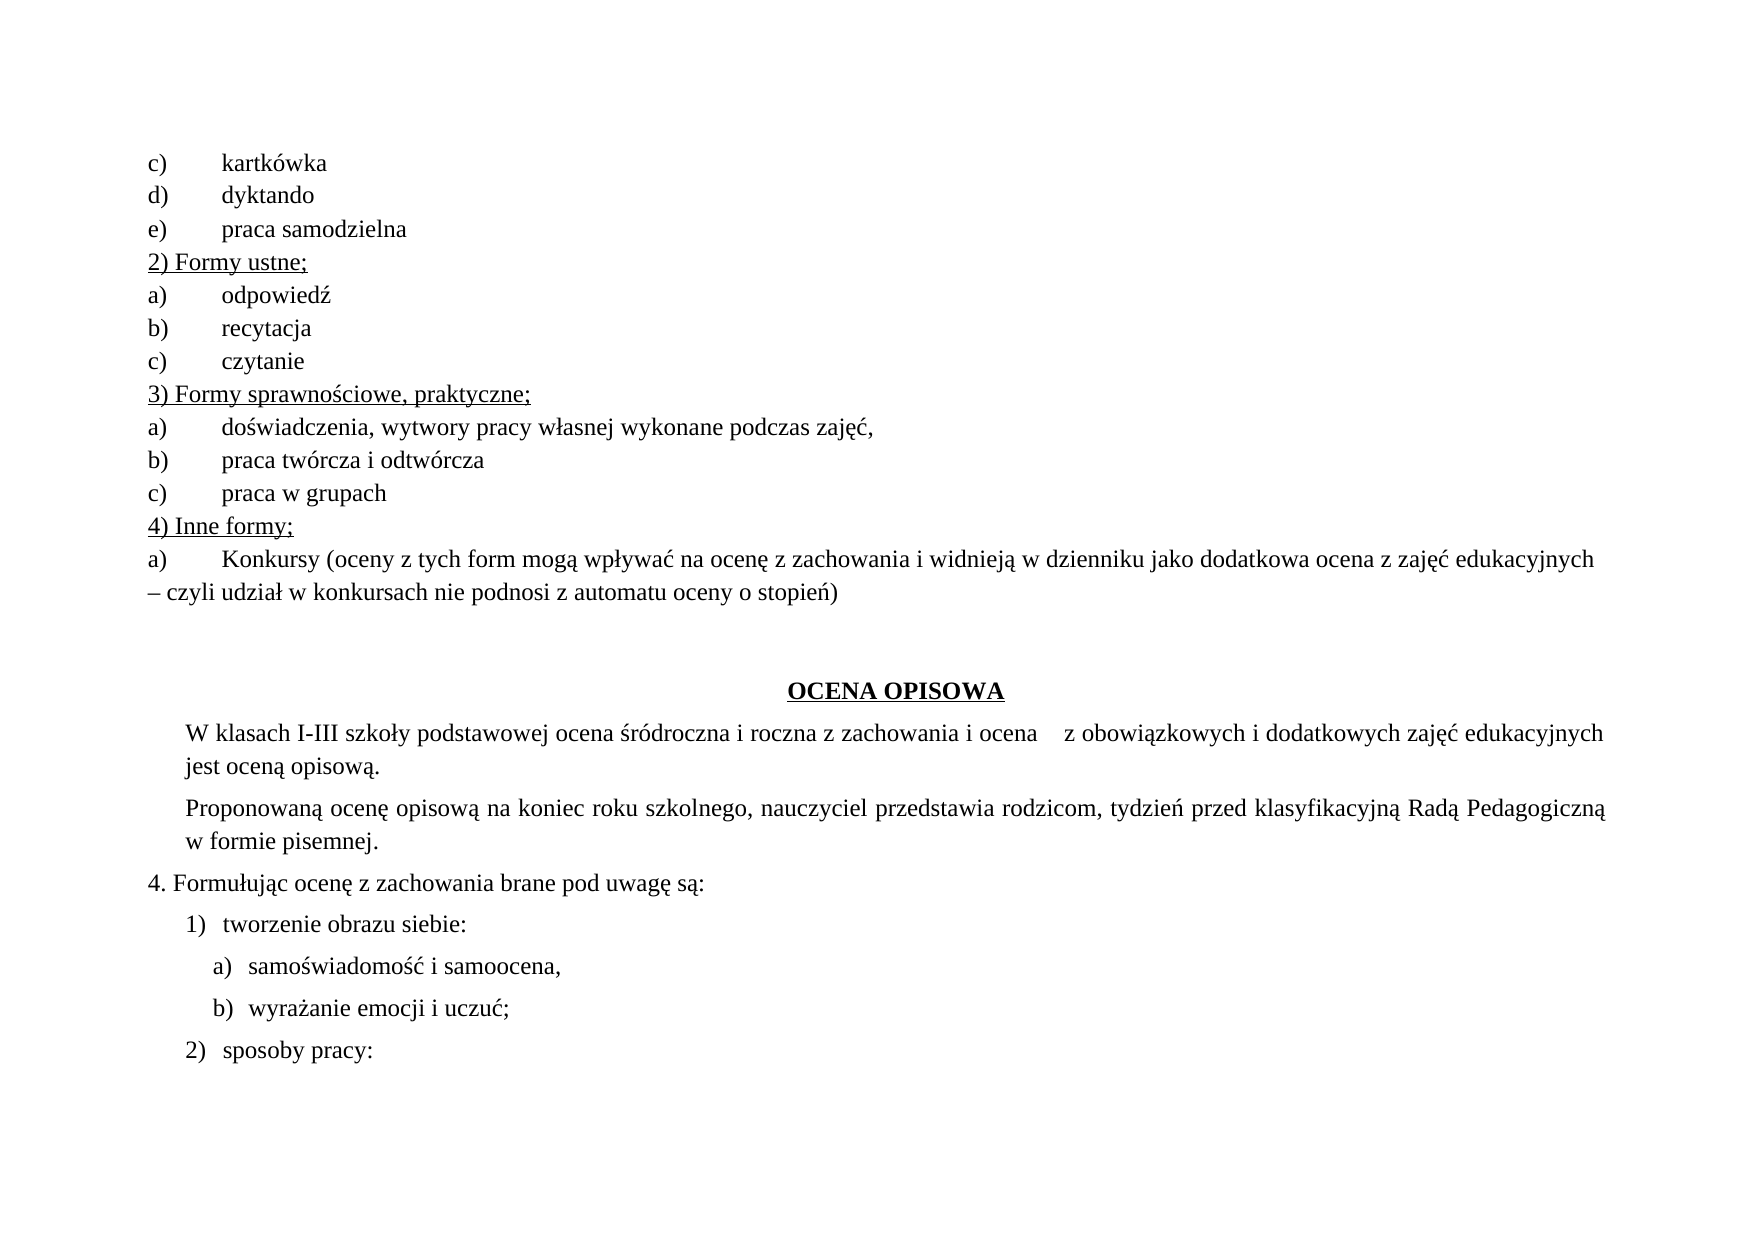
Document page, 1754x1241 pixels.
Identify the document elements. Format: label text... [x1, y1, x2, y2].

text c) praca w grupach [148, 478, 1606, 507]
list wyrażanie emocji i uczuć; [213, 993, 1606, 1022]
text 4. Formułując ocenę z zachowania brane pod uwagę są: [148, 868, 1606, 896]
text Proponowaną ocenę opisową na koniec roku szkolnego, nauczyciel przedstawia rodzicom, tydzień przed klasyfikacyjną Radą Pedagogiczną w formie pisemnej. [185, 793, 1606, 854]
text OCENA OPISOWA [185, 676, 1606, 705]
text d) dyktando [148, 181, 1606, 209]
text 3) Formy sprawnościowe, praktyczne; [148, 379, 1606, 407]
text 4) Inne formy; [148, 511, 1606, 539]
text a) Konkursy (oceny z tych form mogą wpływać na ocenę z zachowania i widnieją w dzienniku jako dodatkowa ocena z zajęć edukacyjnych – czyli udział w konkursach nie podnosi z automatu oceny o stopień) [148, 544, 1606, 606]
text b) praca twórcza i odtwórcza [148, 445, 1606, 473]
text a) doświadczenia, wytwory pracy własnej wykonane podczas zajęć, [148, 412, 1606, 441]
list tworzenie obrazu siebie: [185, 909, 1606, 938]
text W klasach I-III szkoły podstawowej ocena śródroczna i roczna z zachowania i ocena z obowiązkowych i dodatkowych zajęć edukacyjnych jest oceną opisową. [185, 718, 1606, 779]
list sposoby pracy: [185, 1035, 1606, 1064]
text a) odpowiedź [148, 280, 1606, 308]
text c) czytanie [148, 346, 1606, 374]
text e) praca samodzielna [148, 214, 1606, 242]
list samoświadomość i samoocena, [213, 951, 1606, 980]
text b) recytacja [148, 313, 1606, 341]
text 2) Formy ustne; [148, 247, 1606, 275]
text c) kartkówka [148, 148, 1606, 176]
